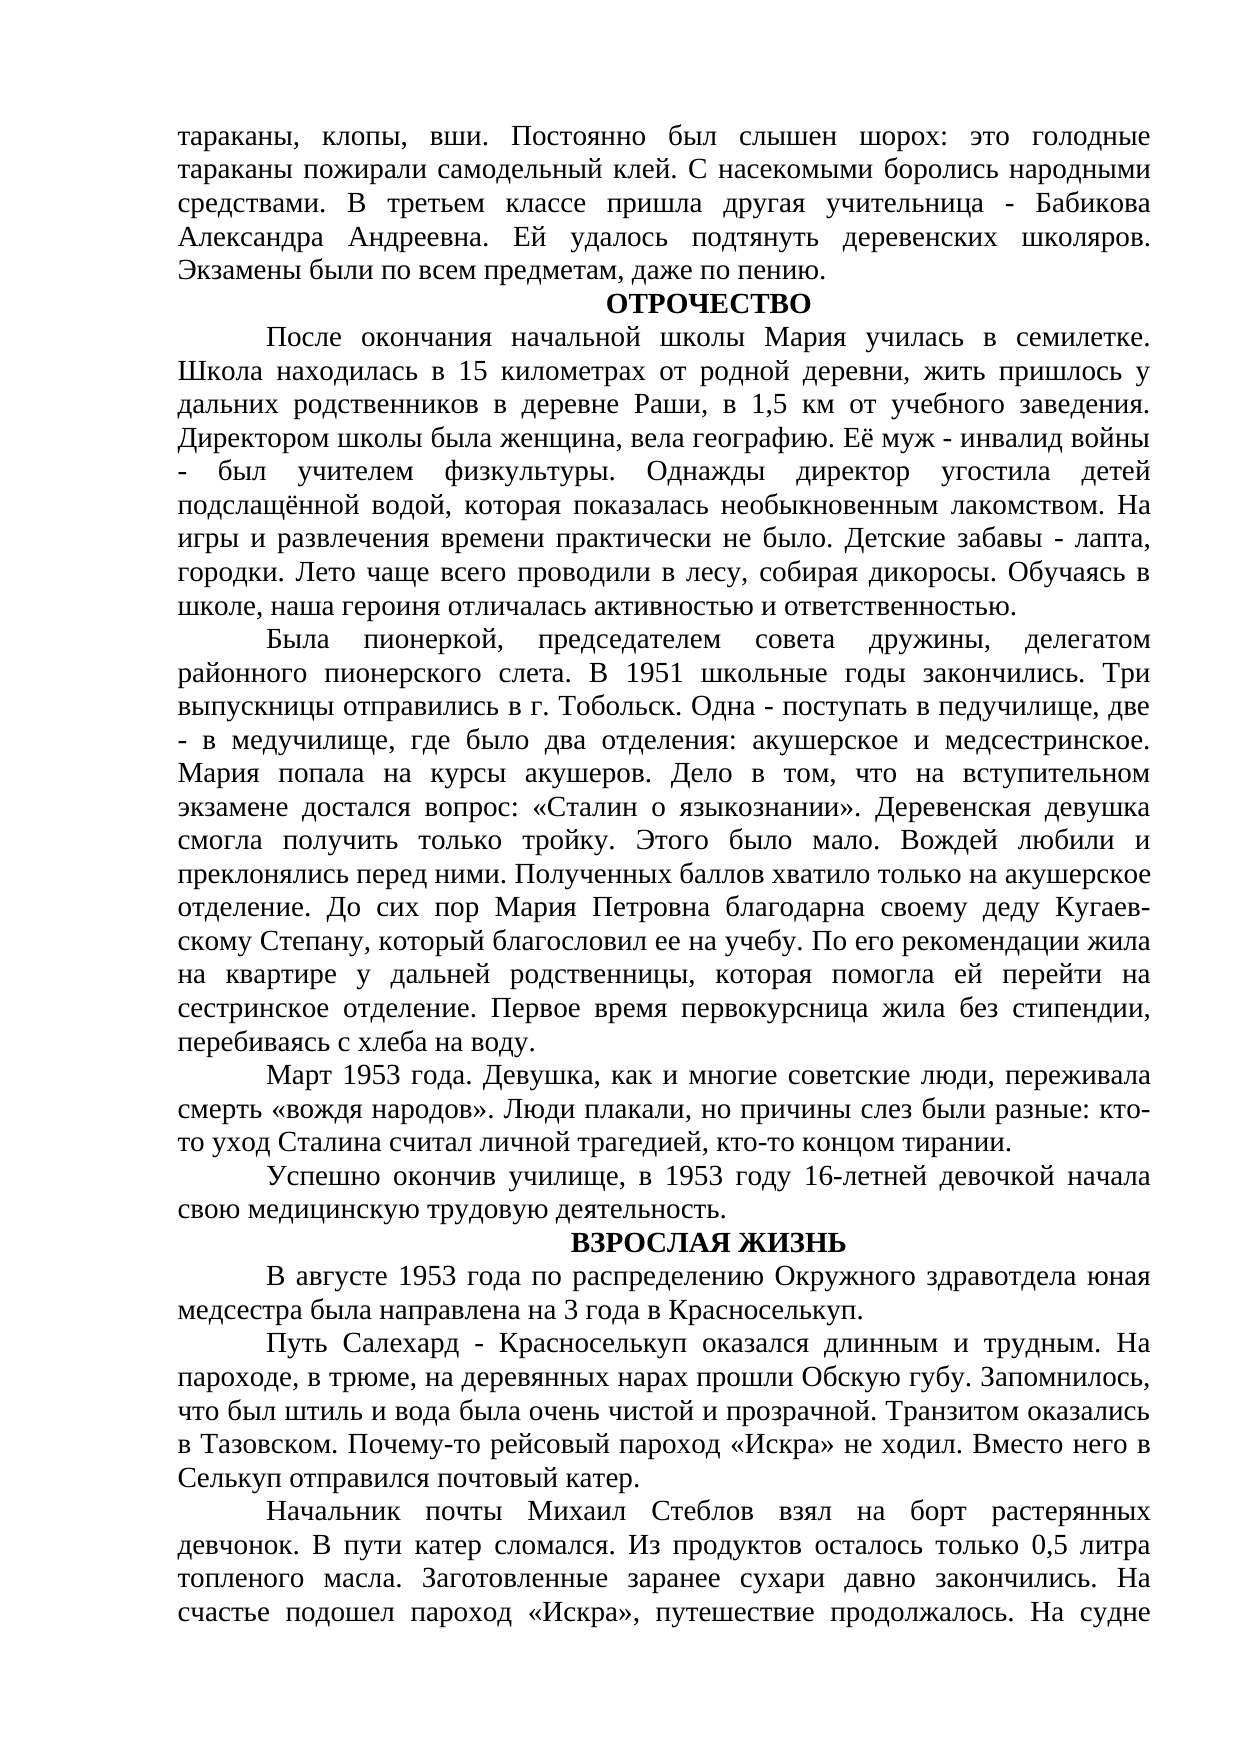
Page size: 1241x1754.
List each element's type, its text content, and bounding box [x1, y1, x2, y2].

text В августе 1953 года по распределению Окружного здравотдела юная медсестра была направлена на 3 года в Красноселькуп. [177, 1258, 1152, 1326]
text Путь Салехард - Красноселькуп оказался длинным и трудным. На пароходе, в трюме, на деревянных нарах прошли Обскую губу. Запомнилось, что был штиль и вода была очень чистой и прозрачной. Транзитом оказались в Тазовском. Почему-то рейсовый пароход «Искра» не ходил. Вместо него в Селькуп отправился почтовый катер. [177, 1326, 1152, 1493]
text ВЗРОСЛАЯ ЖИЗНЬ [177, 1225, 1152, 1258]
text Успешно окончив училище, в 1953 году 16-летней девочкой начала свою медицинскую трудовую деятельность. [177, 1158, 1152, 1225]
text ОТРОЧЕСТВО [177, 286, 1152, 319]
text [177, 118, 1152, 286]
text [177, 1493, 1152, 1627]
text После окончания начальной школы Мария училась в семилетке. Школа находилась в 15 километрах от родной деревни, жить пришлось у дальних родственников в деревне Раши, в 1,5 км от учебного заведения. Директором школы была женщина, вела географию. Её муж - инвалид войны - был учителем физкультуры. Однажды директор угостила детей подслащённой водой, которая показалась необыкновенным лакомством. На игры и развлечения времени практически не было. Детские забавы - лапта, городки. Лето чаще всего проводили в лесу, собирая дикоросы. Обучаясь в школе, наша героиня отличалась активностью и ответственностью. [177, 319, 1152, 621]
text Март 1953 года. Девушка, как и многие советские люди, переживала смерть «вождя народов». Люди плакали, но причины слез были разные: кто-то уход Сталина считал личной трагедией, кто-то концом тирании. [177, 1057, 1152, 1158]
text Была пионеркой, председателем совета дружины, делегатом районного пионерского слета. В 1951 школьные годы закончились. Три выпускницы отправились в г. Тобольск. Одна - поступать в педучилище, две - в медучилище, где было два отделения: акушерское и медсестринское. Мария попала на курсы акушеров. Дело в том, что на вступительном экзамене достался вопрос: «Сталин о языкознании». Деревенская девушка смогла получить только тройку. Этого было мало. Вождей любили и преклонялись перед ними. Полученных баллов хватило только на акушерское отделение. До сих пор Мария Петровна благодарна своему деду Кугаев-скому Степану, который благословил ее на учебу. По его рекомендации жила на квартире у дальней родственницы, которая помогла ей перейти на сестринское отделение. Первое время первокурсница жила без стипендии, перебиваясь с хлеба на воду. [177, 621, 1152, 1057]
